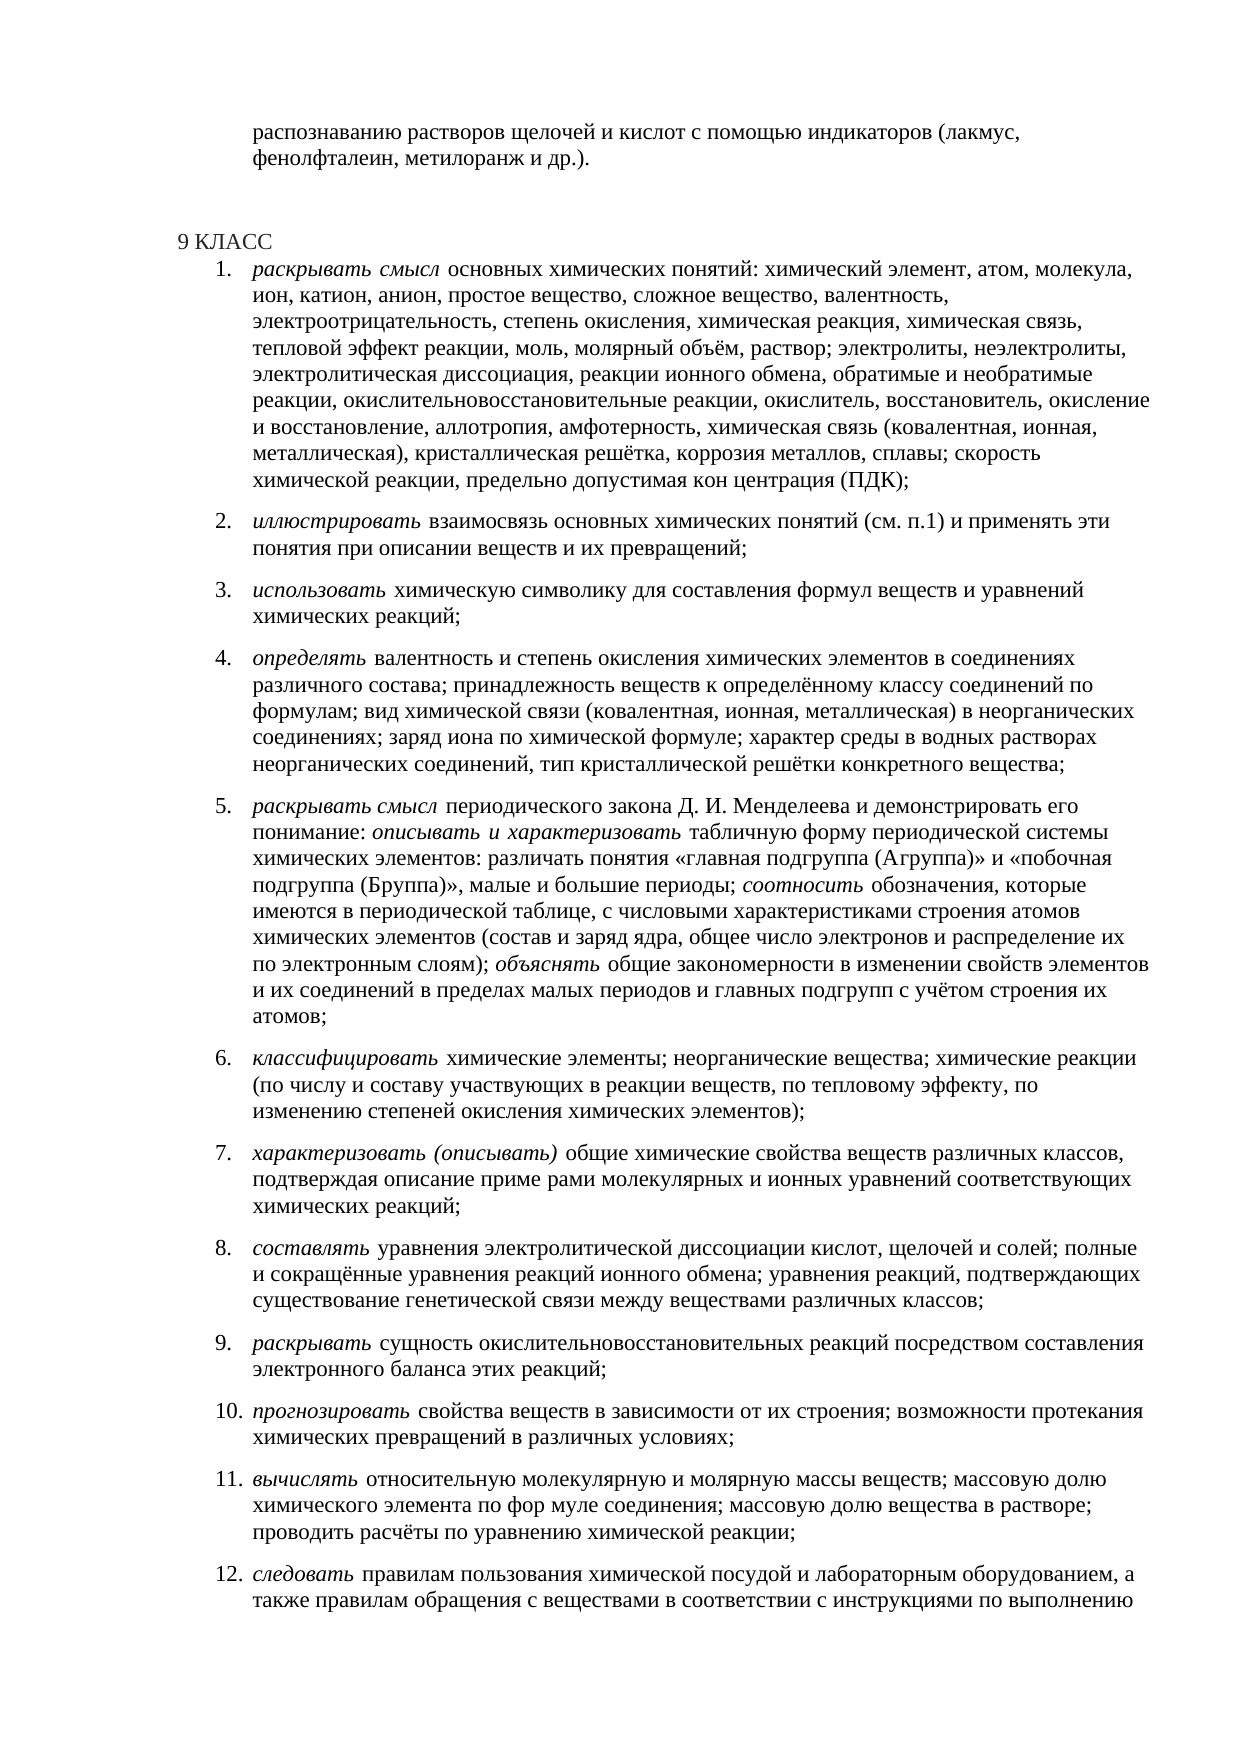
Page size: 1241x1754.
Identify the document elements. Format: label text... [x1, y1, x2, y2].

list вычислять относительную молекулярную и молярную массы веществ; массовую долю химического элемента по фор муле соединения; массовую долю вещества в растворе; проводить расчёты по уравнению химической реакции; [215, 1465, 1152, 1544]
list определять валентность и степень окисления химических элементов в соединениях различного состава; принадлежность веществ к определённому классу соединений по формулам; вид химической связи (ковалентная, ионная, металлическая) в неорганических соединениях; заряд иона по химической формуле; характер среды в водных растворах неорганических соединений, тип кристаллической решётки конкретного вещества; [215, 644, 1152, 776]
list раскрывать смысл основных химических понятий: химический элемент, атом, молекула, ион, катион, анион, простое вещество, сложное вещество, валентность, электроотрицательность, степень окисления, химическая реакция, химическая связь, тепловой эффект реакции, моль, молярный объём, раствор; электролиты, неэлектролиты, электролитическая диссоциация, реакции ионного обмена, обратимые и необратимые реакции, окислительновосстановительные реакции, окислитель, восстановитель, окисление и восстановление, аллотропия, амфотерность, химическая связь (ковалентная, ионная, металлическая), кристаллическая решётка, коррозия металлов, сплавы; скорость химической реакции, предельно допустимая кон центрация (ПДК); [215, 255, 1152, 492]
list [215, 118, 1152, 171]
list иллюстрировать взаимосвязь основных химических понятий (см. п.1) и применять эти понятия при описании веществ и их превращений; [215, 508, 1152, 560]
list составлять уравнения электролитической диссоциации кислот, щелочей и солей; полные и сокращённые уравнения реакций ионного обмена; уравнения реакций, подтверждающих существование генетической связи между веществами различных классов; [215, 1234, 1152, 1313]
list прогнозировать свойства веществ в зависимости от их строения; возможности протекания химических превращений в различных условиях; [215, 1397, 1152, 1449]
list использовать химическую символику для составления формул веществ и уравнений химических реакций; [215, 576, 1152, 629]
text 9 КЛАСС [177, 228, 1152, 255]
list раскрывать смысл периодического закона Д. И. Менделеева и демонстрировать его понимание: описывать и характеризовать табличную форму периодической системы химических элементов: различать понятия «главная подгруппа (Агруппа)» и «побочная подгруппа (Бруппа)», малые и большие периоды; соотносить обозначения, которые имеются в периодической таблице, с числовыми характеристиками строения атомов химических элементов (состав и заряд ядра, общее число электронов и распределение их по электронным слоям); объяснять общие закономерности в изменении свойств элементов и их соединений в пределах малых периодов и главных подгрупп с учётом строения их атомов; [215, 792, 1152, 1029]
list характеризовать (описывать) общие химические свойства веществ различных классов, подтверждая описание приме рами молекулярных и ионных уравнений соответствующих химических реакций; [215, 1139, 1152, 1218]
list классифицировать химические элементы; неорганические вещества; химические реакции (по числу и составу участвующих в реакции веществ, по тепловому эффекту, по изменению степеней окисления химических элементов); [215, 1044, 1152, 1123]
list раскрывать сущность окислительновосстановительных реакций посредством составления электронного баланса этих реакций; [215, 1328, 1152, 1381]
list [215, 1560, 1152, 1613]
